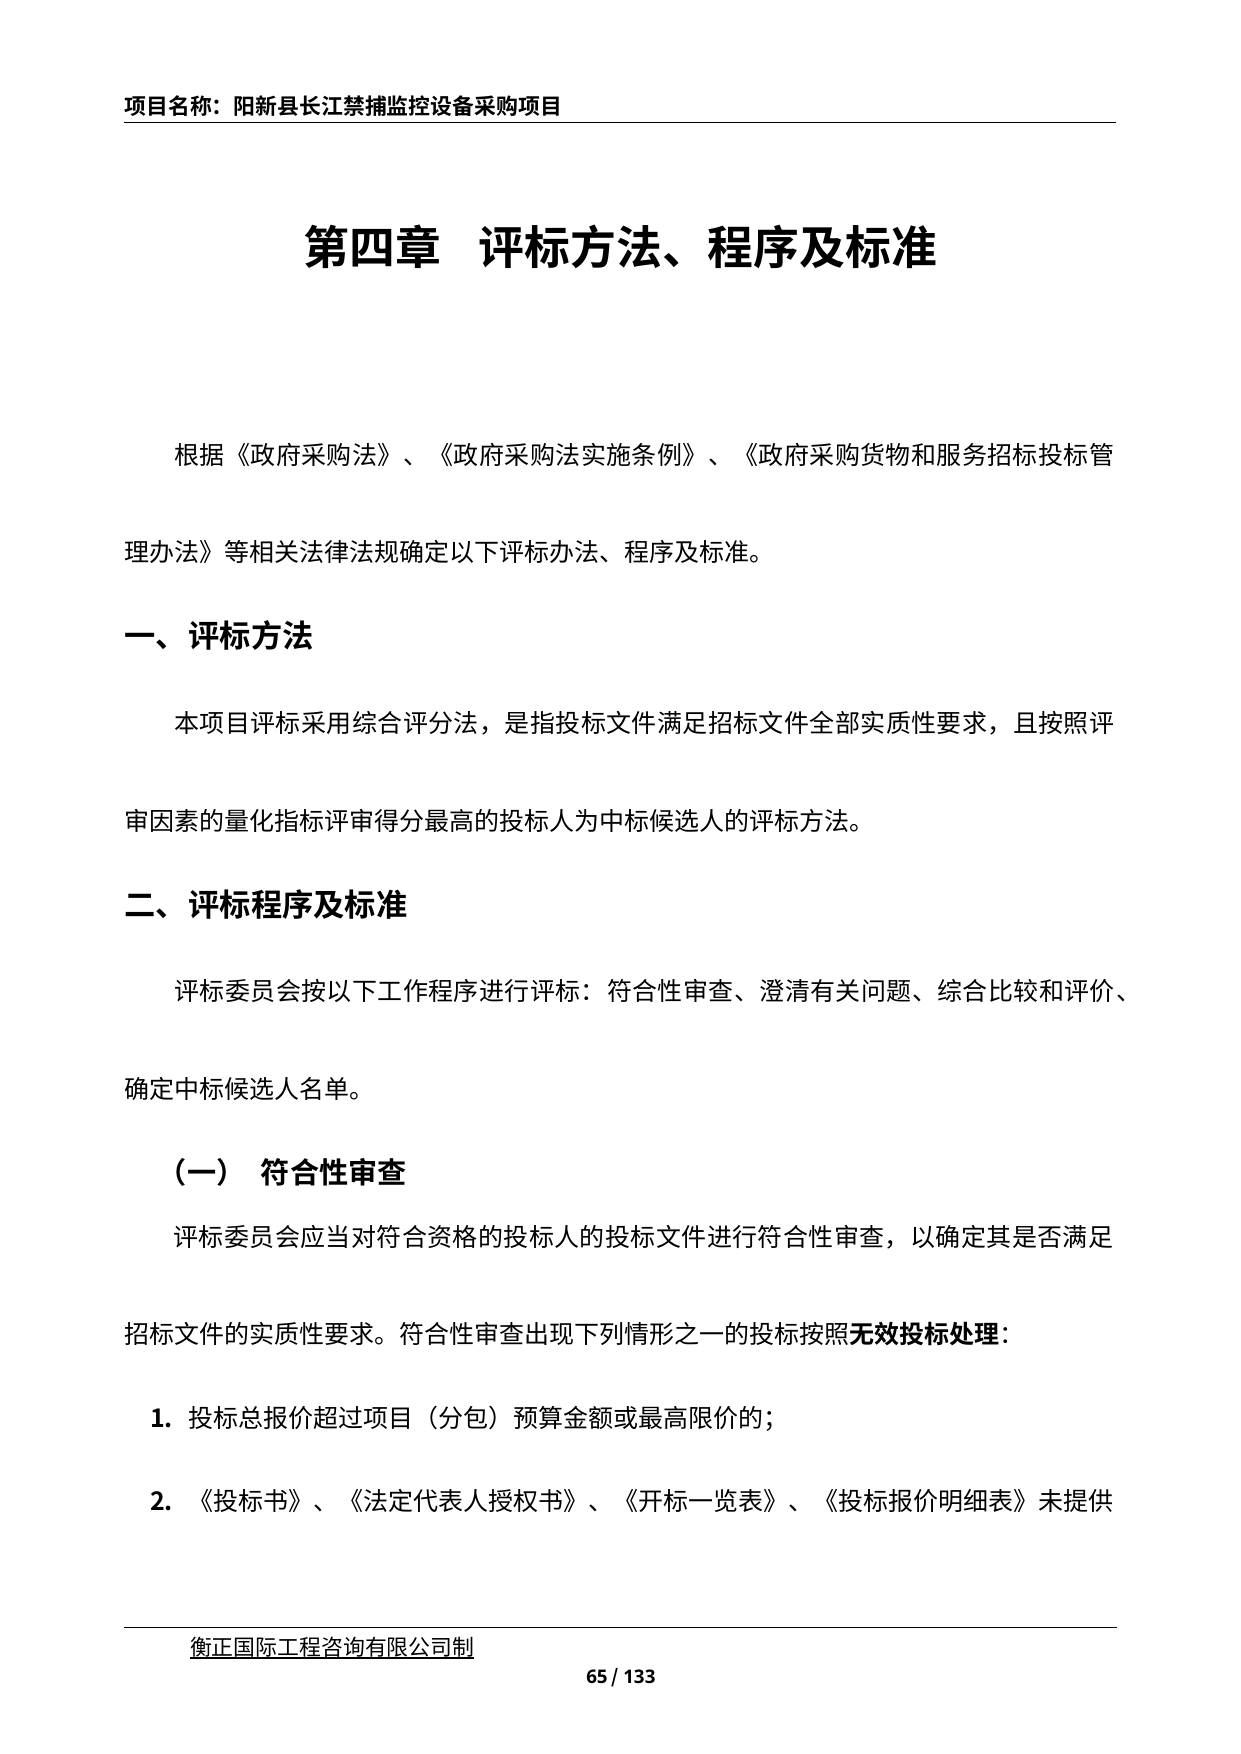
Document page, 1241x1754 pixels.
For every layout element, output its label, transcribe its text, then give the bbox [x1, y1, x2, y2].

text 评标委员会按以下工作程序进行评标：符合性审查、澄清有关问题、综合比较和评价、确定中标候选人名单。 [124, 957, 1116, 1120]
text 评标委员会应当对符合资格的投标人的投标文件进行符合性审查，以确定其是否满足招标文件的实质性要求。符合性审查出现下列情形之一的投标按照无效投标处理： [124, 1203, 1116, 1366]
text 根据《政府采购法》、《政府采购法实施条例》、《政府采购货物和服务招标投标管理办法》等相关法律法规确定以下评标办法、程序及标准。 [124, 421, 1116, 583]
subtitle 评标方法、程序及标准 [124, 196, 1116, 293]
subtitle 评标程序及标准 [124, 870, 1116, 935]
subtitle 评标方法 [124, 602, 1116, 667]
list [125, 1467, 1116, 1532]
text 本项目评标采用综合评分法，是指投标文件满足招标文件全部实质性要求，且按照评审因素的量化指标评审得分最高的投标人为中标候选人的评标方法。 [124, 689, 1116, 852]
list 投标总报价超过项目（分包）预算金额或最高限价的； [125, 1384, 1116, 1449]
list 符合性审查 [158, 1138, 1116, 1203]
